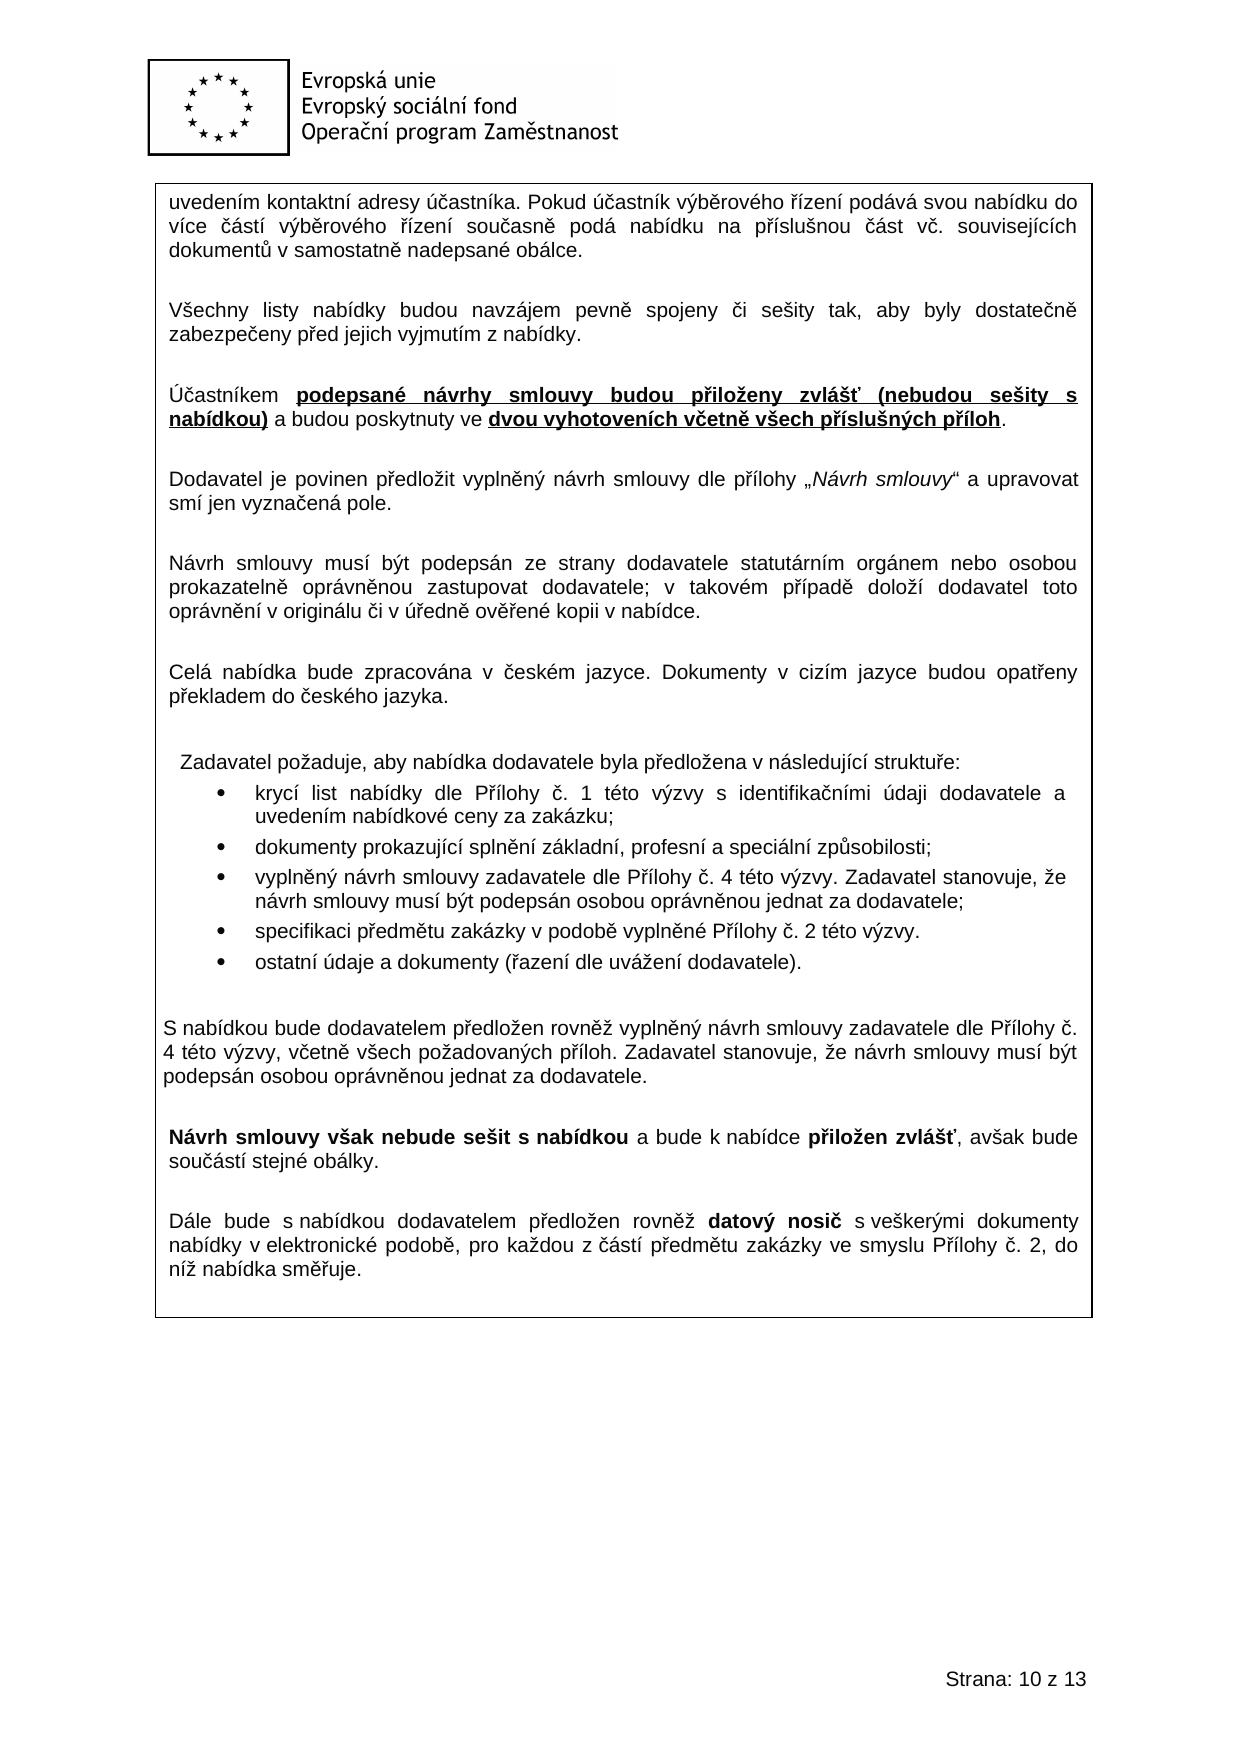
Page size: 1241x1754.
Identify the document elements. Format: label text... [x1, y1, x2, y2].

picture [147, 59, 618, 156]
